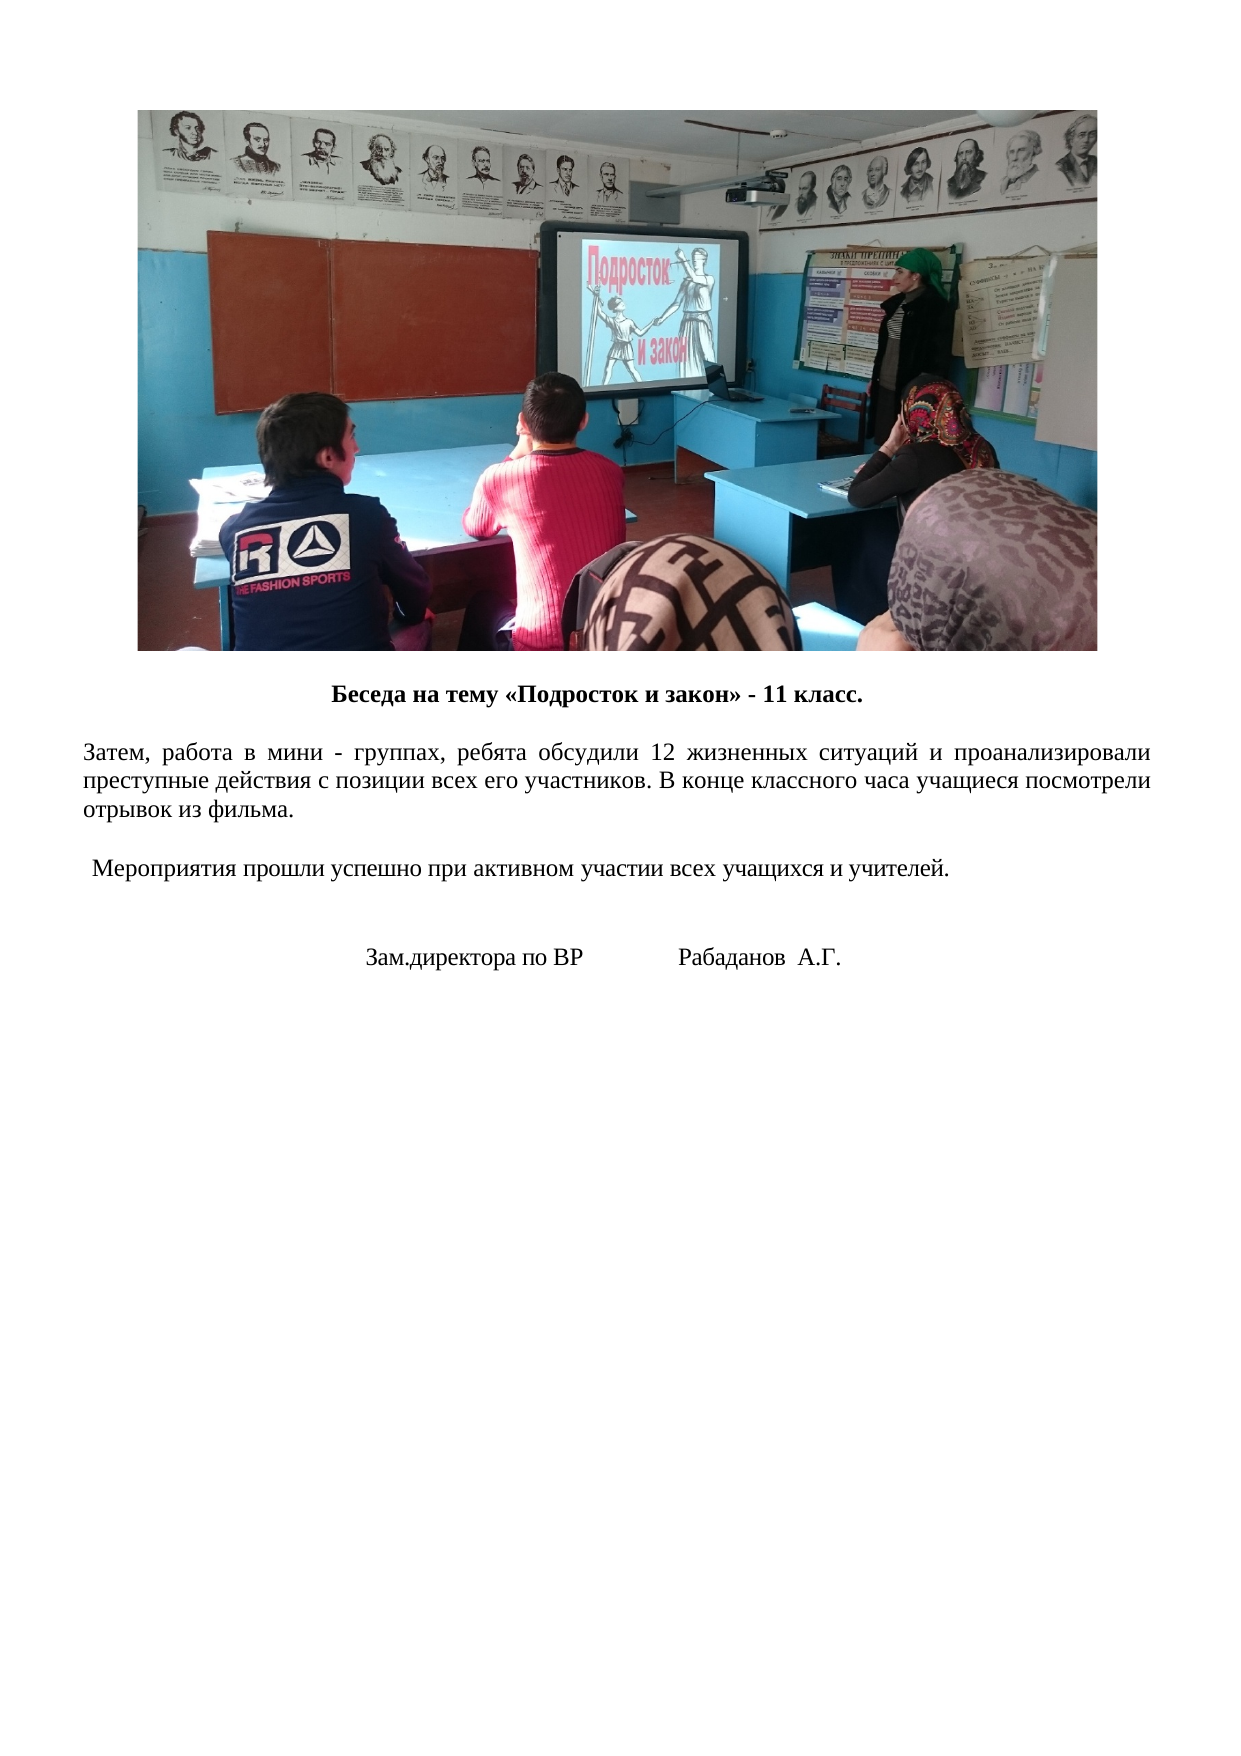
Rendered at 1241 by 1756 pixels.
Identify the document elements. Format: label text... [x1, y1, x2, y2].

text Затем, работа в мини - группах, ребята обсудили 12 жизненных ситуаций и проанализировали преступные действия с позиции всех его участников. В конце классного часа учащиеся посмотрели отрывок из фильма. [83, 737, 1152, 823]
text Мероприятия прошли успешно при активном участии всех учащихся и учителей. [42, 853, 1165, 882]
picture [137, 110, 1098, 651]
text Зам.директора по ВР Рабаданов А.Г. [42, 942, 1165, 971]
text Беседа на тему «Подросток и закон» - 11 класс. [42, 679, 1152, 708]
